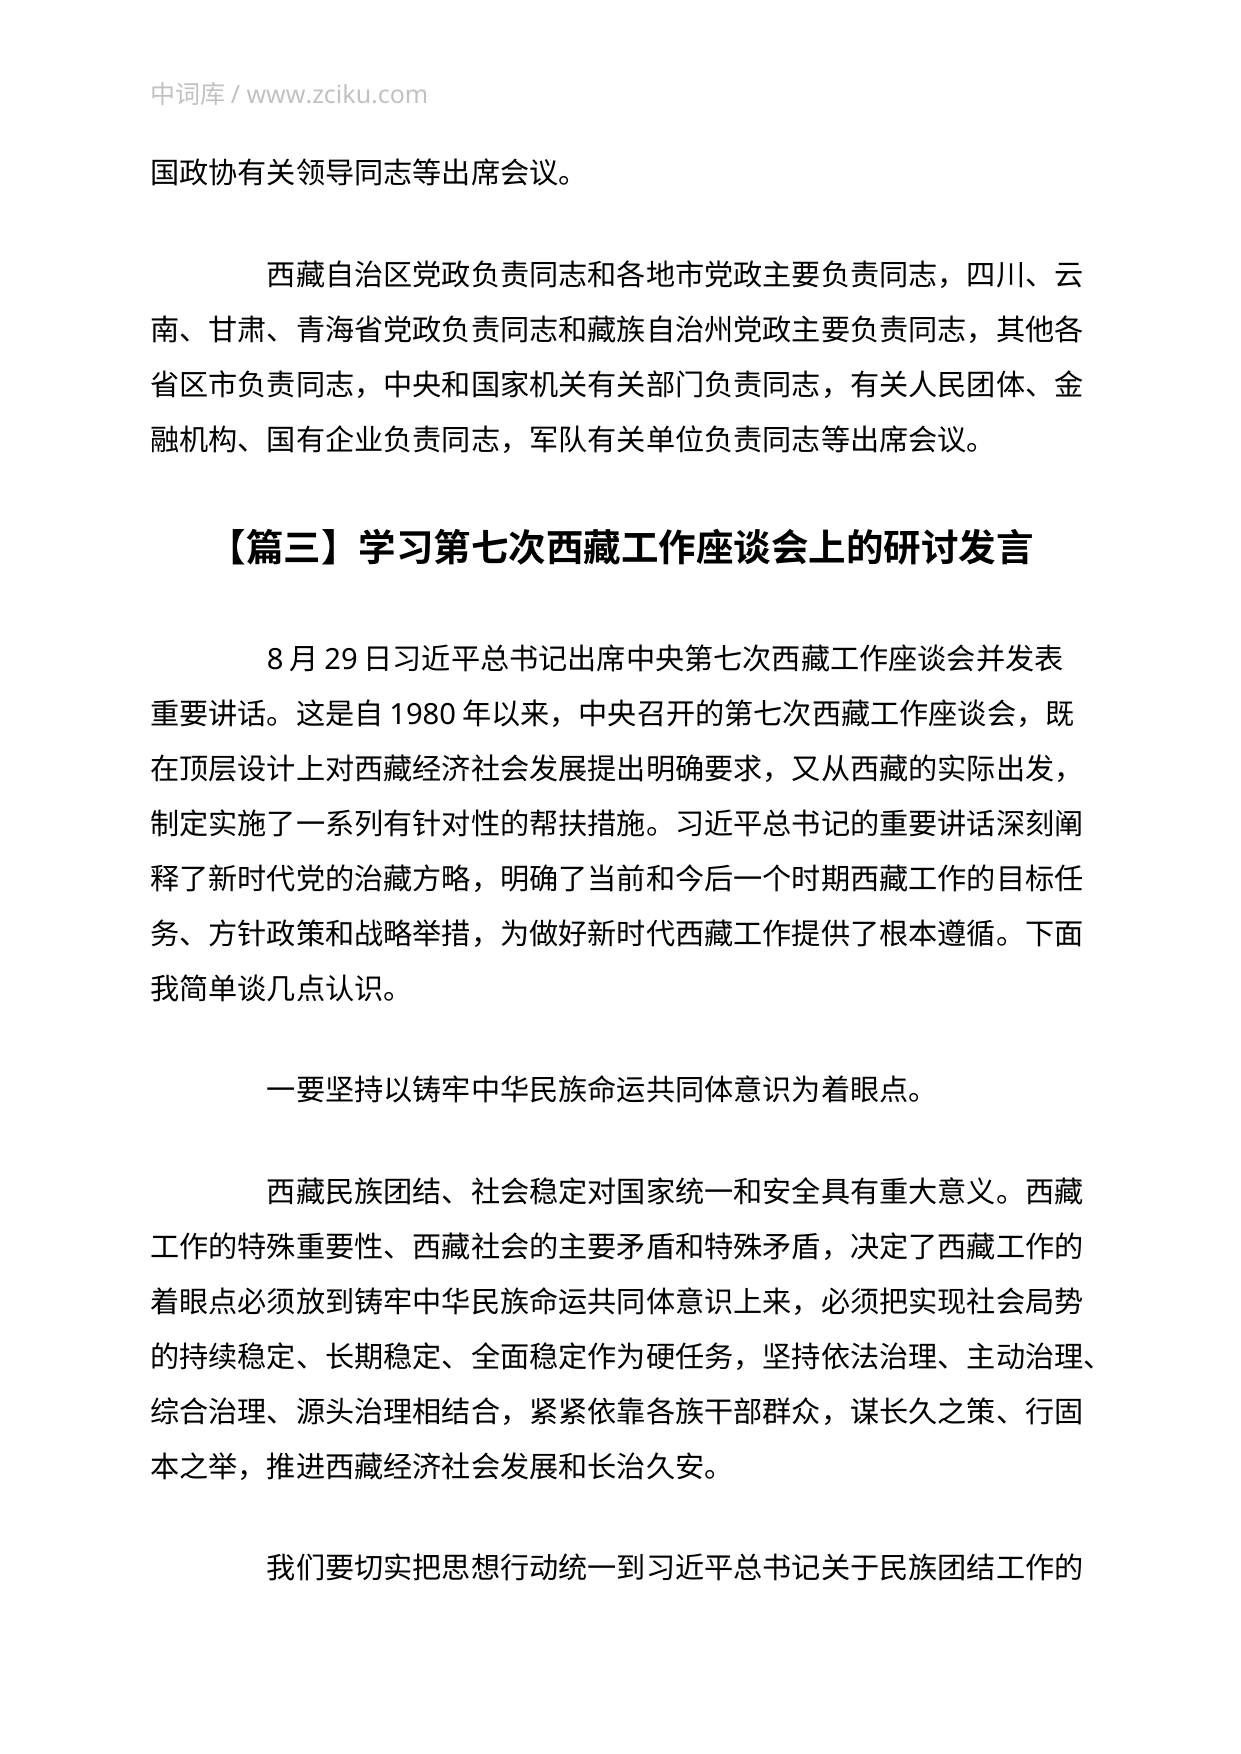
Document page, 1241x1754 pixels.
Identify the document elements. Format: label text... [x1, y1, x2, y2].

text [150, 150, 1090, 192]
text 【篇三】学习第七次西藏工作座谈会上的研讨发言 [150, 518, 1090, 572]
text 一要坚持以铸牢中华民族命运共同体意识为着眼点。 [150, 1067, 1090, 1109]
text 西藏自治区党政负责同志和各地市党政主要负责同志，四川、云南、甘肃、青海省党政负责同志和藏族自治州党政主要负责同志，其他各省区市负责同志，中央和国家机关有关部门负责同志，有关人民团体、金融机构、国有企业负责同志，军队有关单位负责同志等出席会议。 [150, 252, 1090, 459]
text 西藏民族团结、社会稳定对国家统一和安全具有重大意义。西藏工作的特殊重要性、西藏社会的主要矛盾和特殊矛盾，决定了西藏工作的着眼点必须放到铸牢中华民族命运共同体意识上来，必须把实现社会局势的持续稳定、长期稳定、全面稳定作为硬任务，坚持依法治理、主动治理、综合治理、源头治理相结合，紧紧依靠各族干部群众，谋长久之策、行固本之举，推进西藏经济社会发展和长治久安。 [150, 1169, 1090, 1486]
text 8月29日习近平总书记出席中央第七次西藏工作座谈会并发表重要讲话。这是自1980年以来，中央召开的第七次西藏工作座谈会，既在顶层设计上对西藏经济社会发展提出明确要求，又从西藏的实际出发，制定实施了一系列有针对性的帮扶措施。习近平总书记的重要讲话深刻阐释了新时代党的治藏方略，明确了当前和今后一个时期西藏工作的目标任务、方针政策和战略举措，为做好新时代西藏工作提供了根本遵循。下面我简单谈几点认识。 [150, 636, 1090, 1007]
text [150, 1545, 1090, 1587]
